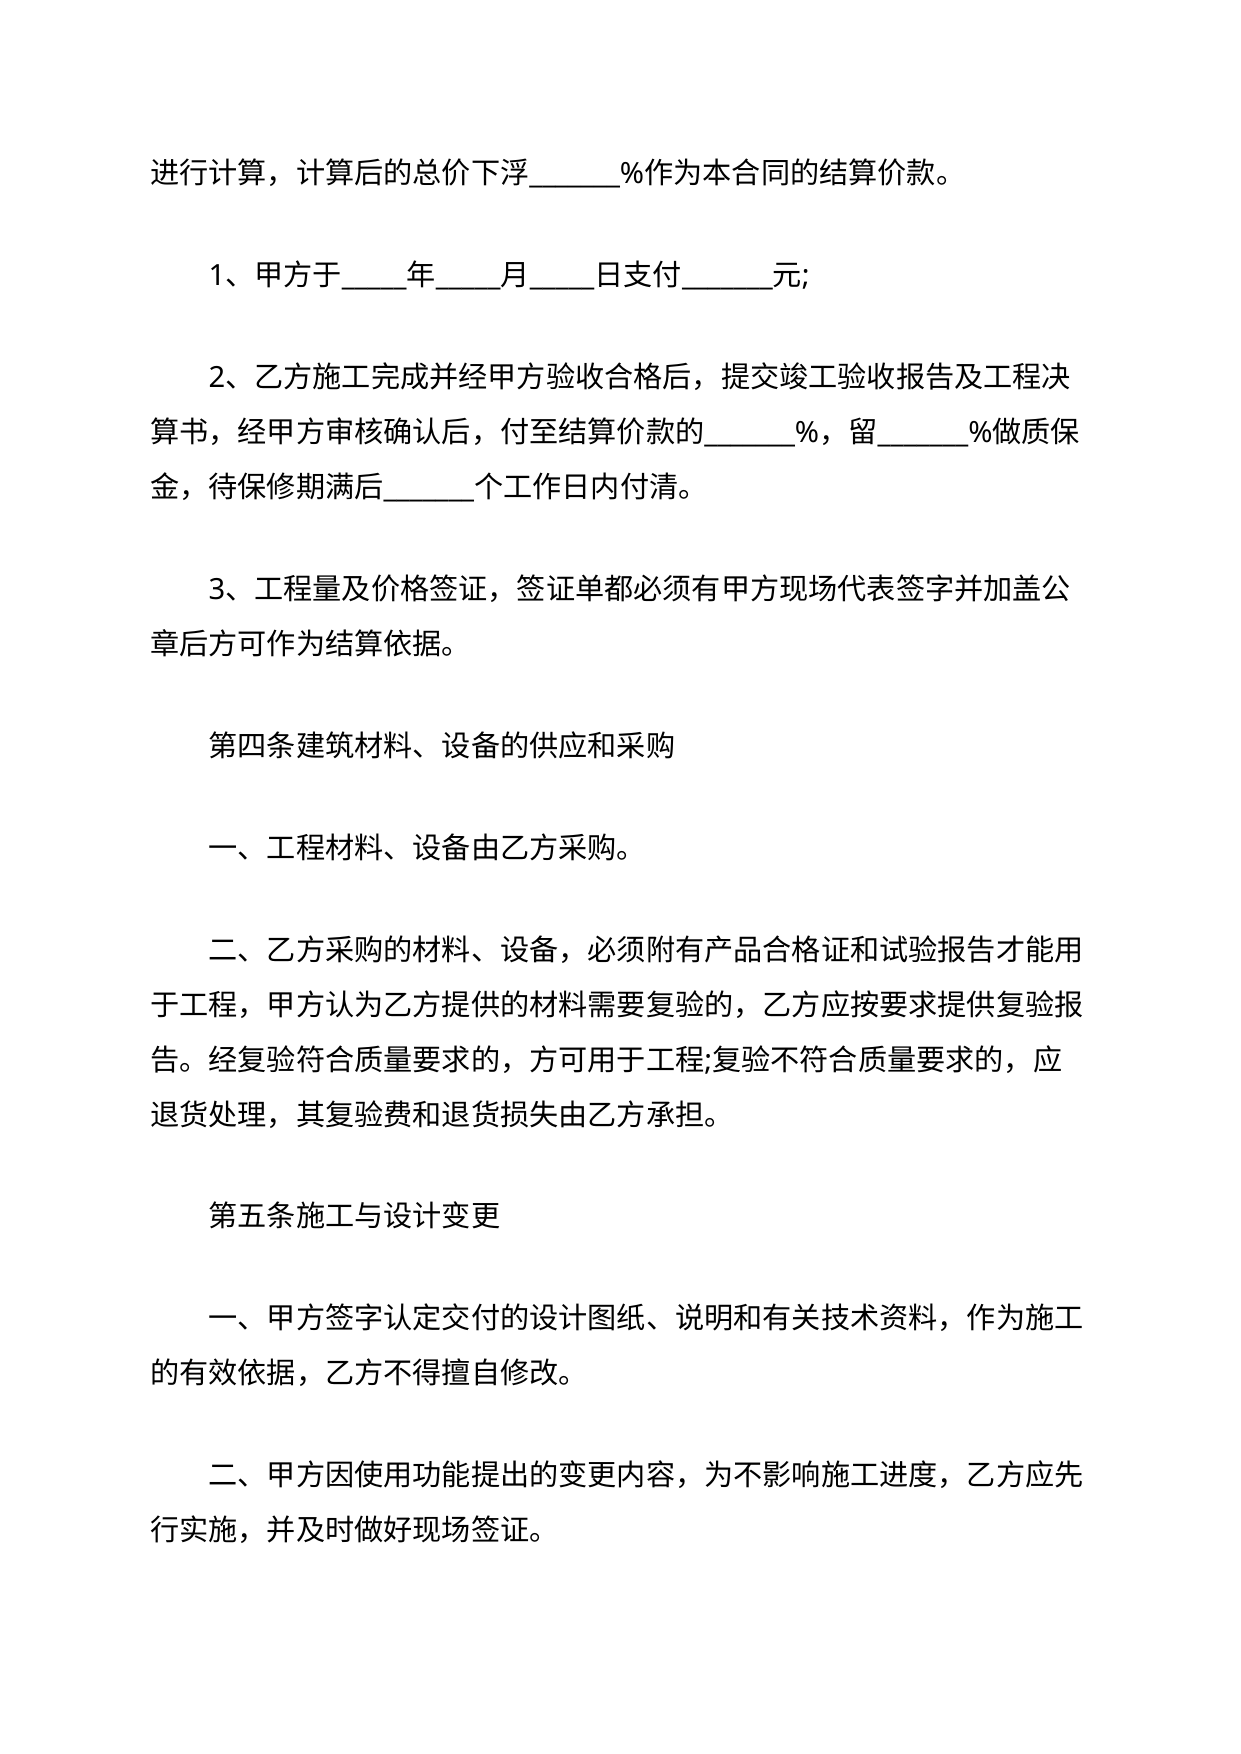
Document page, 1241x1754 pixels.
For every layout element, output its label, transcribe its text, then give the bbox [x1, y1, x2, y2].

text 第五条施工与设计变更 [150, 1193, 1090, 1235]
text 二、乙方采购的材料、设备，必须附有产品合格证和试验报告才能用于工程，甲方认为乙方提供的材料需要复验的，乙方应按要求提供复验报告。经复验符合质量要求的，方可用于工程;复验不符合质量要求的，应退货处理，其复验费和退货损失由乙方承担。 [150, 926, 1090, 1133]
text 2、乙方施工完成并经甲方验收合格后，提交竣工验收报告及工程决算书，经甲方审核确认后，付至结算价款的_______%，留_______%做质保金，待保修期满后_______个工作日内付清。 [150, 354, 1090, 506]
text 第四条建筑材料、设备的供应和采购 [150, 723, 1090, 765]
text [150, 150, 1090, 192]
text 3、工程量及价格签证，签证单都必须有甲方现场代表签字并加盖公章后方可作为结算依据。 [150, 566, 1090, 663]
text 1、甲方于_____年_____月_____日支付_______元; [150, 252, 1090, 294]
text 一、工程材料、设备由乙方采购。 [150, 824, 1090, 867]
text 一、甲方签字认定交付的设计图纸、说明和有关技术资料，作为施工的有效依据，乙方不得擅自修改。 [150, 1294, 1090, 1392]
text 二、甲方因使用功能提出的变更内容，为不影响施工进度，乙方应先行实施，并及时做好现场签证。 [150, 1451, 1090, 1548]
